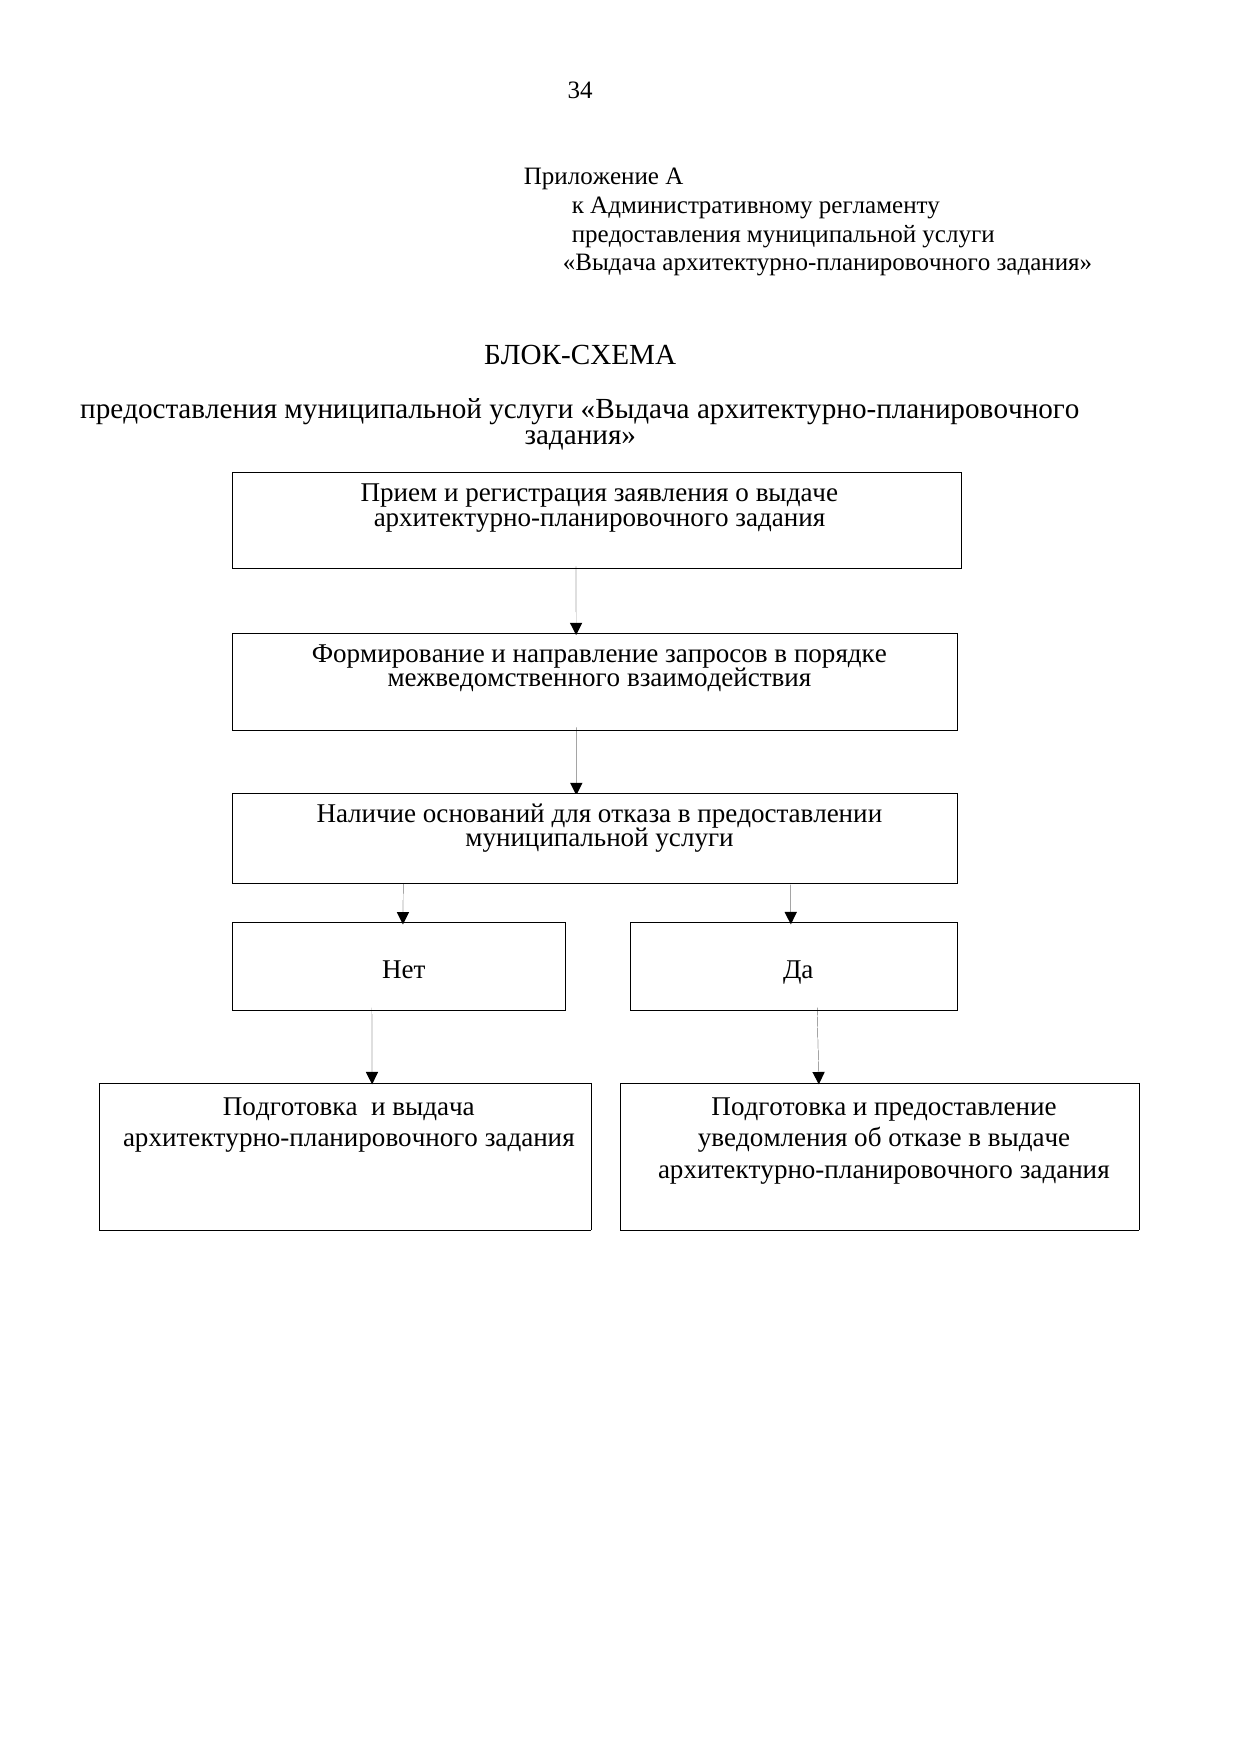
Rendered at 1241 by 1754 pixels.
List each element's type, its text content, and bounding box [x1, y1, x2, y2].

title предоставления муниципальной услуги [59, 219, 1092, 247]
title «Выдача архитектурно-планировочного задания» [59, 247, 1092, 276]
title к Административному регламенту [59, 190, 1092, 219]
text предоставления муниципальной услуги «Выдача архитектурно-планировочного задания» [67, 397, 1092, 451]
text Приложение А [67, 161, 1092, 190]
text БЛОК-СХЕМА [67, 343, 1092, 370]
